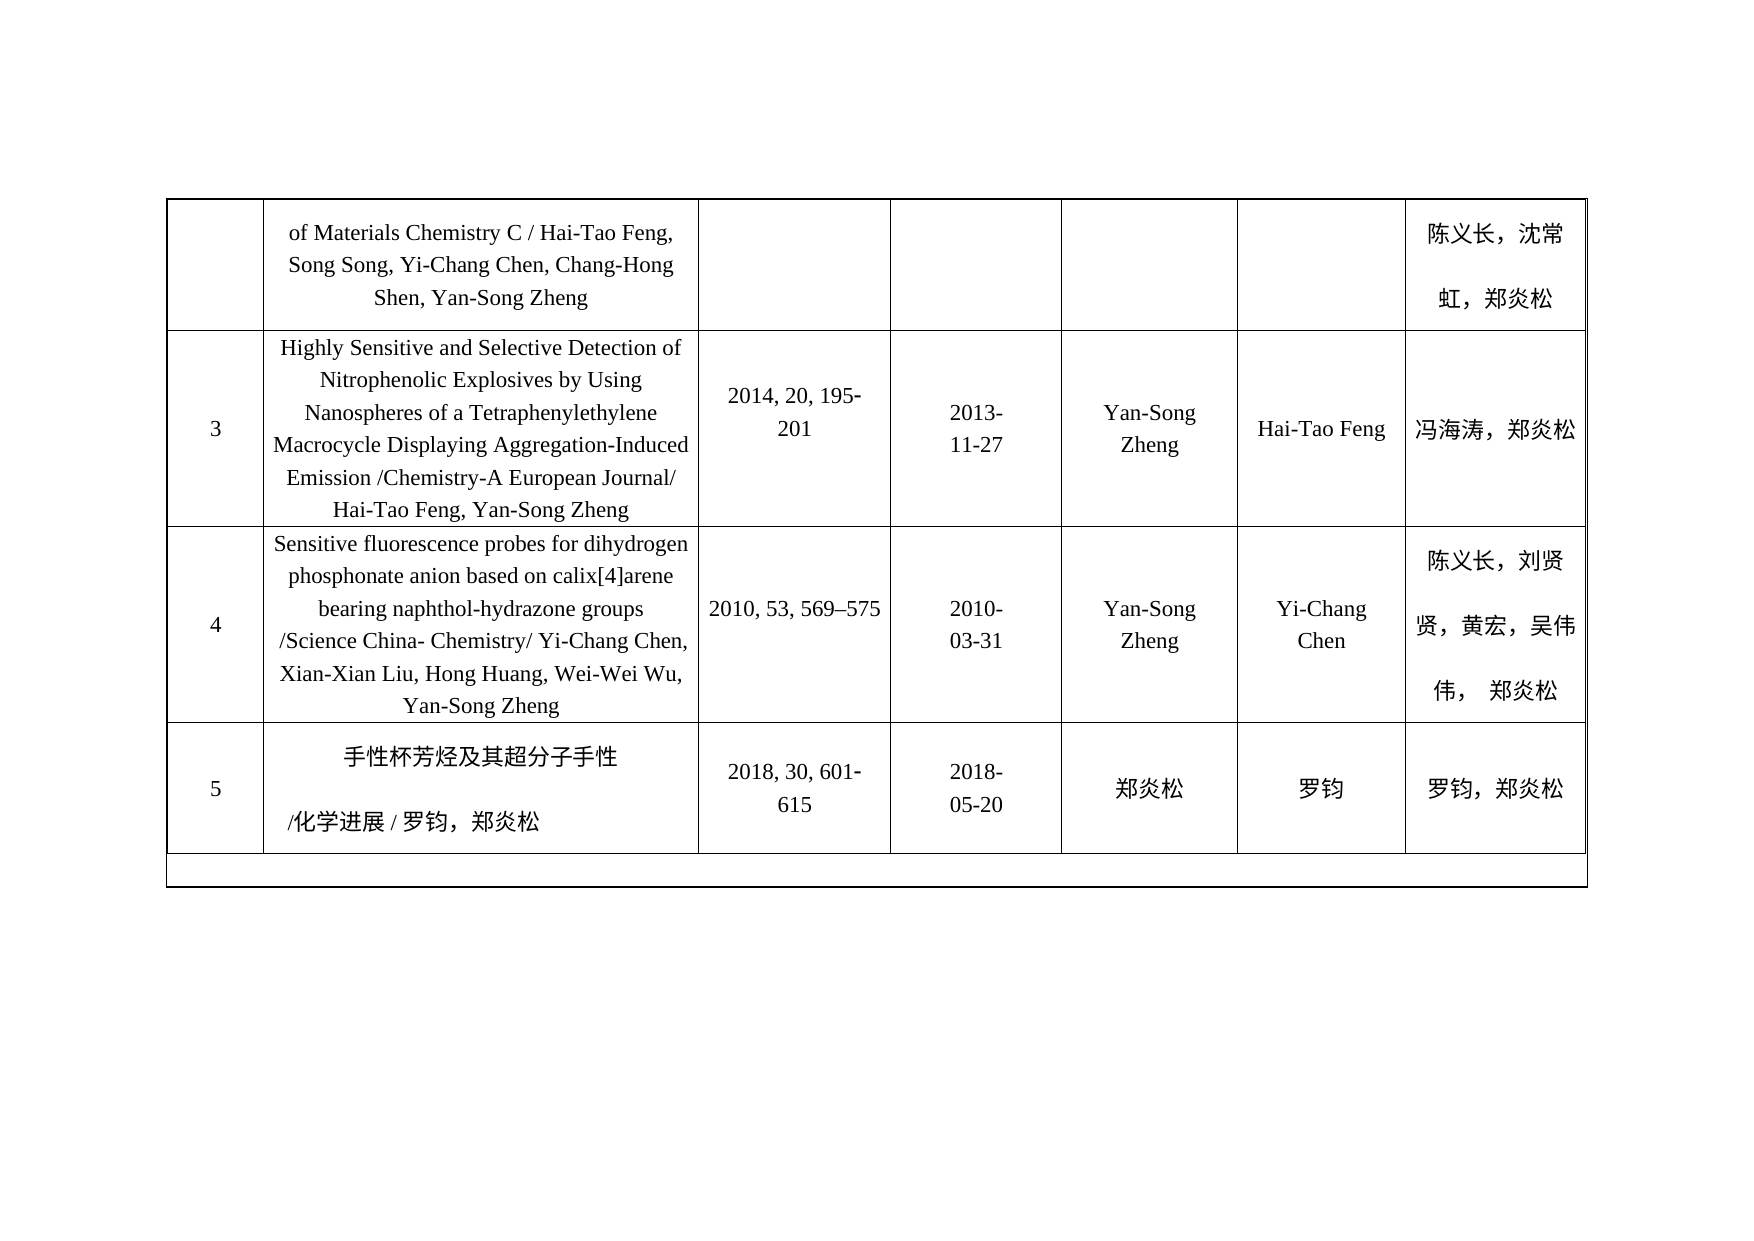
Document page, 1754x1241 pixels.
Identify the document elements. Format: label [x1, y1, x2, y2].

table_cell [167, 199, 1587, 886]
